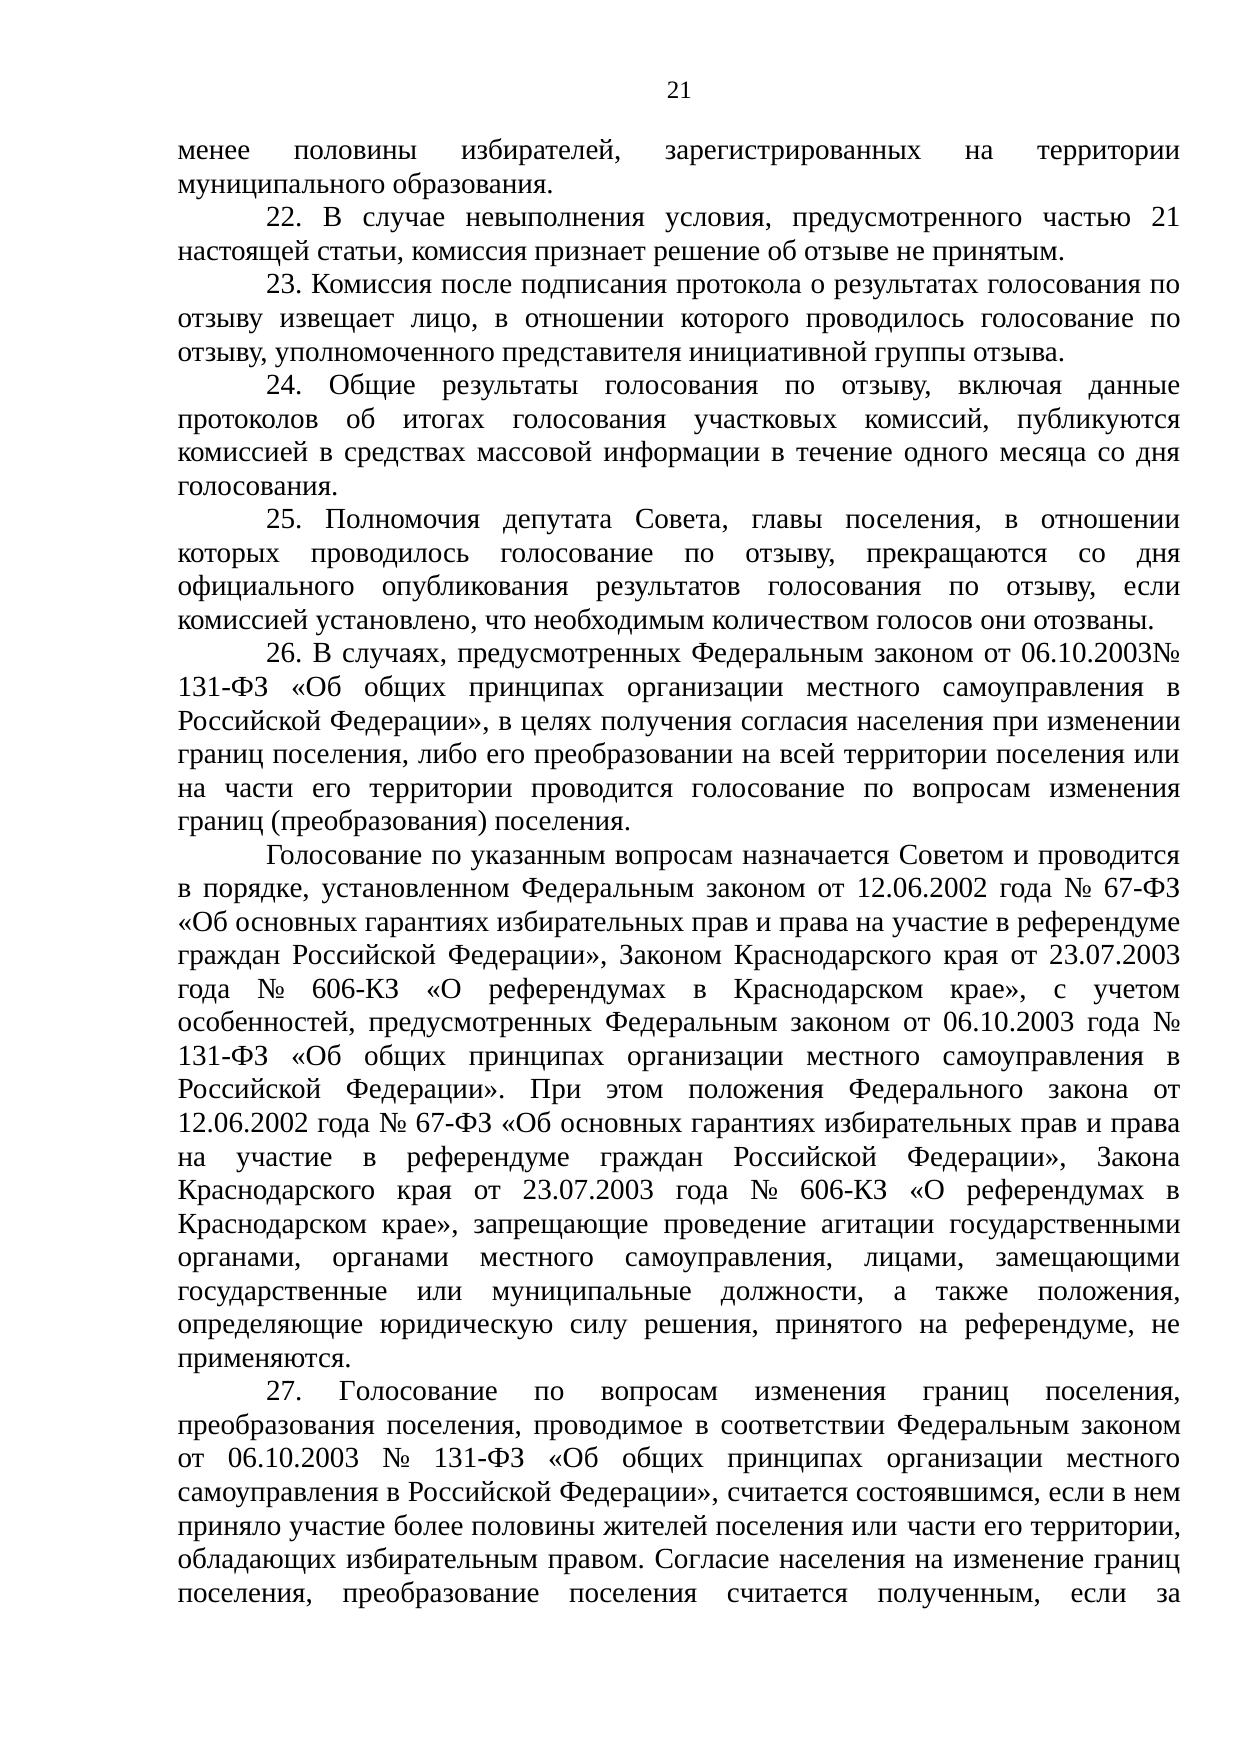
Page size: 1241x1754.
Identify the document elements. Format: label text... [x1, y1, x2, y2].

text 24. Общие результаты голосования по отзыву, включая данные протоколов об итогах голосования участковых комиссий, публикуются комиссией в средствах массовой информации в течение одного месяца со дня голосования. [177, 367, 1181, 501]
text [177, 132, 1181, 199]
text 23. Комиссия после подписания протокола о результатах голосования по отзыву извещает лицо, в отношении которого проводилось голосование по отзыву, уполномоченного представителя инициативной группы отзыва. [177, 267, 1181, 367]
text Голосование по указанным вопросам назначается Советом и проводится в порядке, установленном Федеральным законом от 12.06.2002 года № 67-ФЗ «Об основных гарантиях избирательных прав и права на участие в референдуме граждан Российской Федерации», Законом Краснодарского края от 23.07.2003 года № 606-КЗ «О референдумах в Краснодарском крае», с учетом особенностей, предусмотренных Федеральным законом от 06.10.2003 года № 131-ФЗ «Об общих принципах организации местного самоуправления в Российской Федерации». При этом положения Федерального закона от 12.06.2002 года № 67-ФЗ «Об основных гарантиях избирательных прав и права на участие в референдуме граждан Российской Федерации», Закона Краснодарского края от 23.07.2003 года № 606-КЗ «О референдумах в Краснодарском крае», запрещающие проведение агитации государственными органами, органами местного самоуправления, лицами, замещающими государственные или муниципальные должности, а также положения, определяющие юридическую силу решения, принятого на референдуме, не применяются. [177, 837, 1181, 1373]
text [177, 1373, 1181, 1608]
text 26. В случаях, предусмотренных Федеральным законом от 06.10.2003№ 131-ФЗ «Об общих принципах организации местного самоуправления в Российской Федерации», в целях получения согласия населения при изменении границ поселения, либо его преобразовании на всей территории поселения или на части его территории проводится голосование по вопросам изменения границ (преобразования) поселения. [177, 636, 1181, 837]
text 22. В случае невыполнения условия, предусмотренного частью 21 настоящей статьи, комиссия признает решение об отзыве не принятым. [177, 199, 1181, 267]
text 25. Полномочия депутата Совета, главы поселения, в отношении которых проводилось голосование по отзыву, прекращаются со дня официального опубликования результатов голосования по отзыву, если комиссией установлено, что необходимым количеством голосов они отозваны. [177, 501, 1181, 636]
